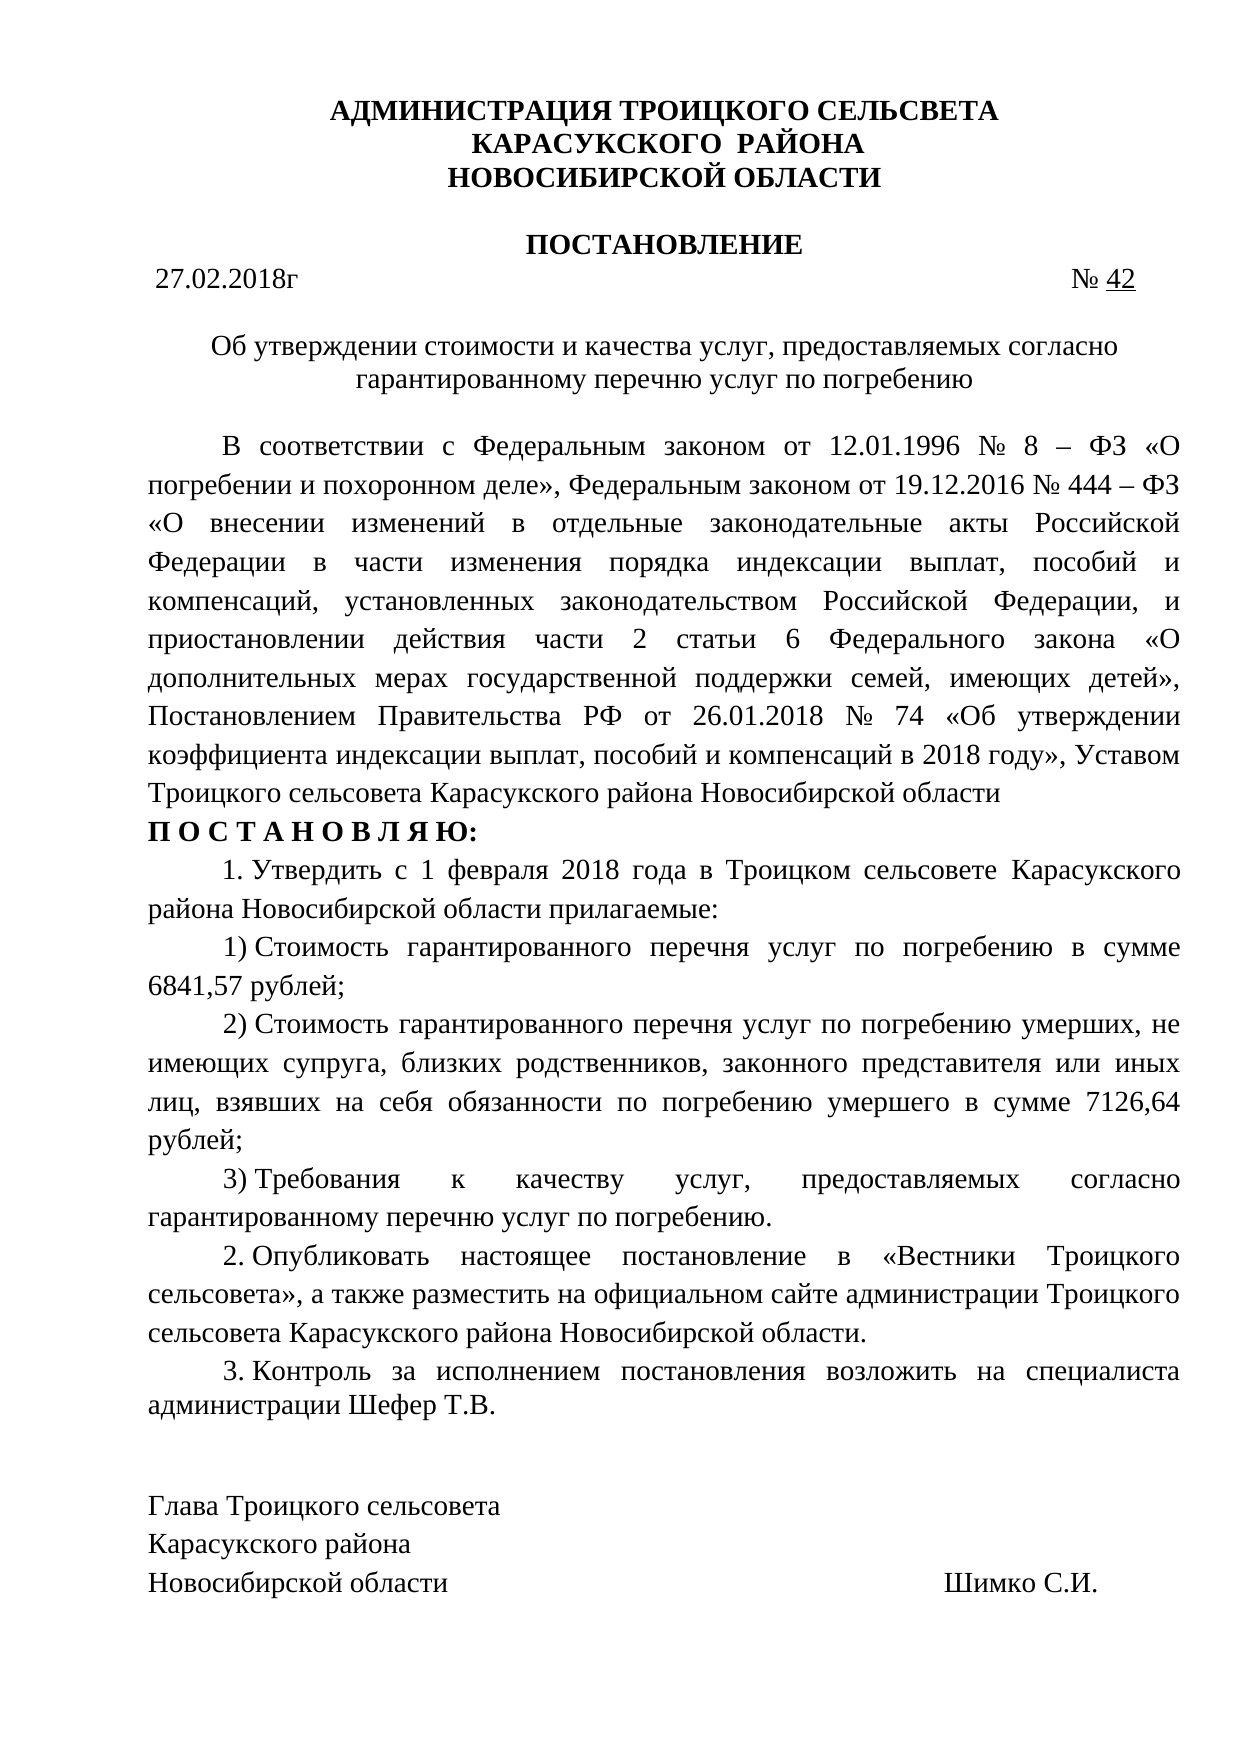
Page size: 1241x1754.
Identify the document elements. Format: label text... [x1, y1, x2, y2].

text 27.02.2018г № 42 [148, 261, 1181, 294]
title КАРАСУКСКОГО РАЙОНА [148, 127, 1181, 160]
text Карасукского района [148, 1526, 1181, 1560]
text Об утверждении стоимости и качества услуг, предоставляемых согласно гарантированному перечню услуг по погребению [148, 328, 1181, 395]
text Новосибирской области Шимко С.И. [148, 1565, 1181, 1598]
list 3) Требования к качеству услуг, предоставляемых согласно гарантированному перечню услуг по погребению. [148, 1161, 1181, 1233]
text 1. Утвердить с 1 февраля 2018 года в Троицком сельсовете Карасукского района Новосибирской области прилагаемые: [148, 852, 1181, 924]
list 3. Контроль за исполнением постановления возложить на специалиста администрации Шефер Т.В. [148, 1353, 1181, 1421]
text П О С Т А Н О В Л Я Ю: [148, 814, 1181, 847]
title АДМИНИСТРАЦИЯ ТРОИЦКОГО СЕЛЬСВЕТА [148, 93, 1181, 127]
text НОВОСИБИРСКОЙ ОБЛАСТИ [148, 160, 1181, 194]
list 2. Опубликовать настоящее постановление в «Вестники Троицкого сельсовета», а также разместить на официальном сайте администрации Троицкого сельсовета Карасукского района Новосибирской области. [148, 1238, 1181, 1348]
list 1) Стоимость гарантированного перечня услуг по погребению в сумме 6841,57 рублей; [148, 929, 1181, 1002]
subtitle ПОСТАНОВЛЕНИЕ [148, 227, 1181, 261]
text Глава Троицкого сельсовета [148, 1488, 1181, 1521]
text В соответствии с Федеральным законом от 12.01.1996 № 8 – ФЗ «О погребении и похоронном деле», Федеральным законом от 19.12.2016 № 444 – ФЗ «О внесении изменений в отдельные законодательные акты Российской Федерации в части изменения порядка индексации выплат, пособий и компенсаций, установленных законодательством Российской Федерации, и приостановлении действия части 2 статьи 6 Федерального закона «О дополнительных мерах государственной поддержки семей, имеющих детей», Постановлением Правительства РФ от 26.01.2018 № 74 «Об утверждении коэффициента индексации выплат, пособий и компенсаций в 2018 году», Уставом Троицкого сельсовета Карасукского района Новосибирской области [148, 428, 1181, 809]
list 2) Стоимость гарантированного перечня услуг по погребению умерших, не имеющих супруга, близких родственников, законного представителя или иных лиц, взявших на себя обязанности по погребению умершего в сумме 7126,64 рублей; [148, 1007, 1181, 1156]
